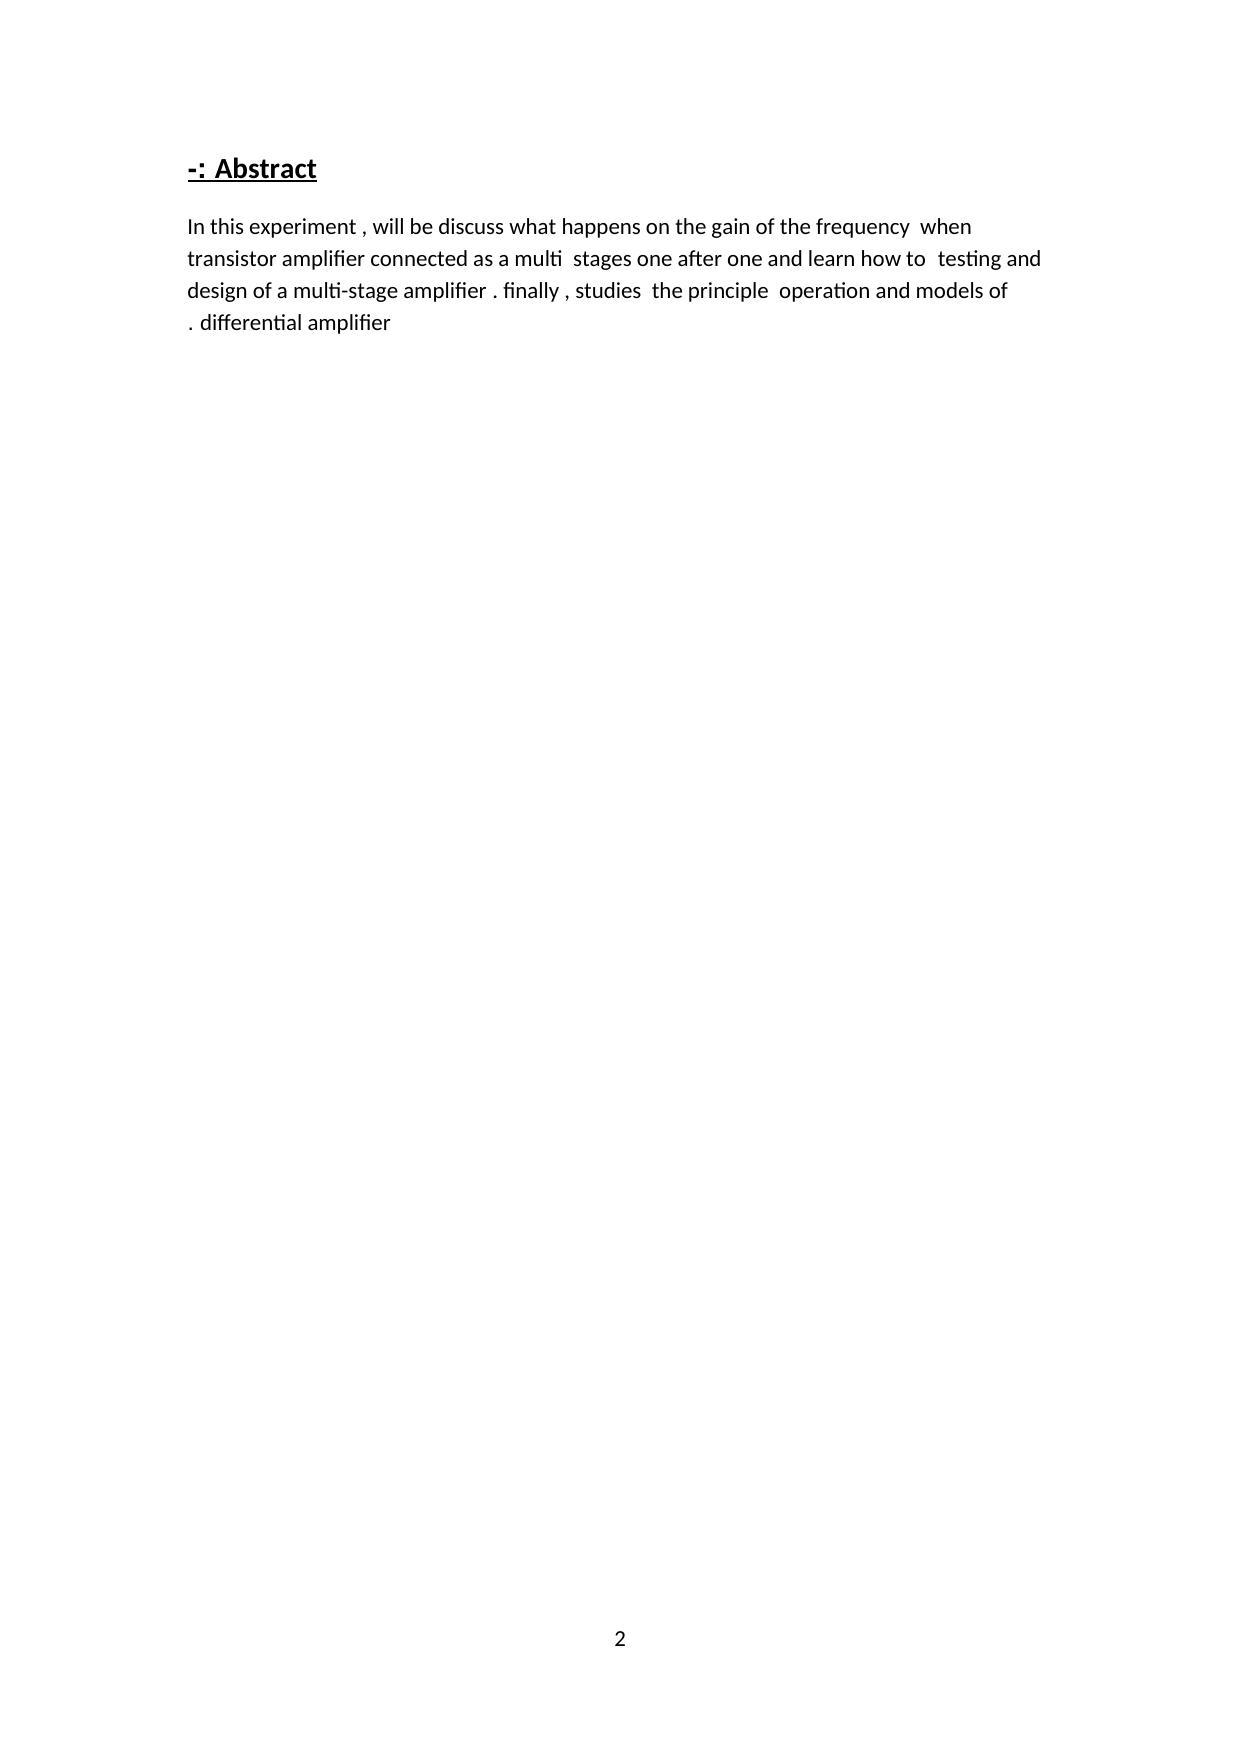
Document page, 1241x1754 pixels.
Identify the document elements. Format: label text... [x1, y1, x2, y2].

text In this experiment , will be discuss what happens on the gain of the frequency when transistor amplifier connected as a multi stages one after one and learn how to testing and design of a multi-stage amplifier . finally , studies the principle operation and models of differential amplifier . [187, 212, 1053, 336]
text Abstract :- [187, 150, 1053, 186]
